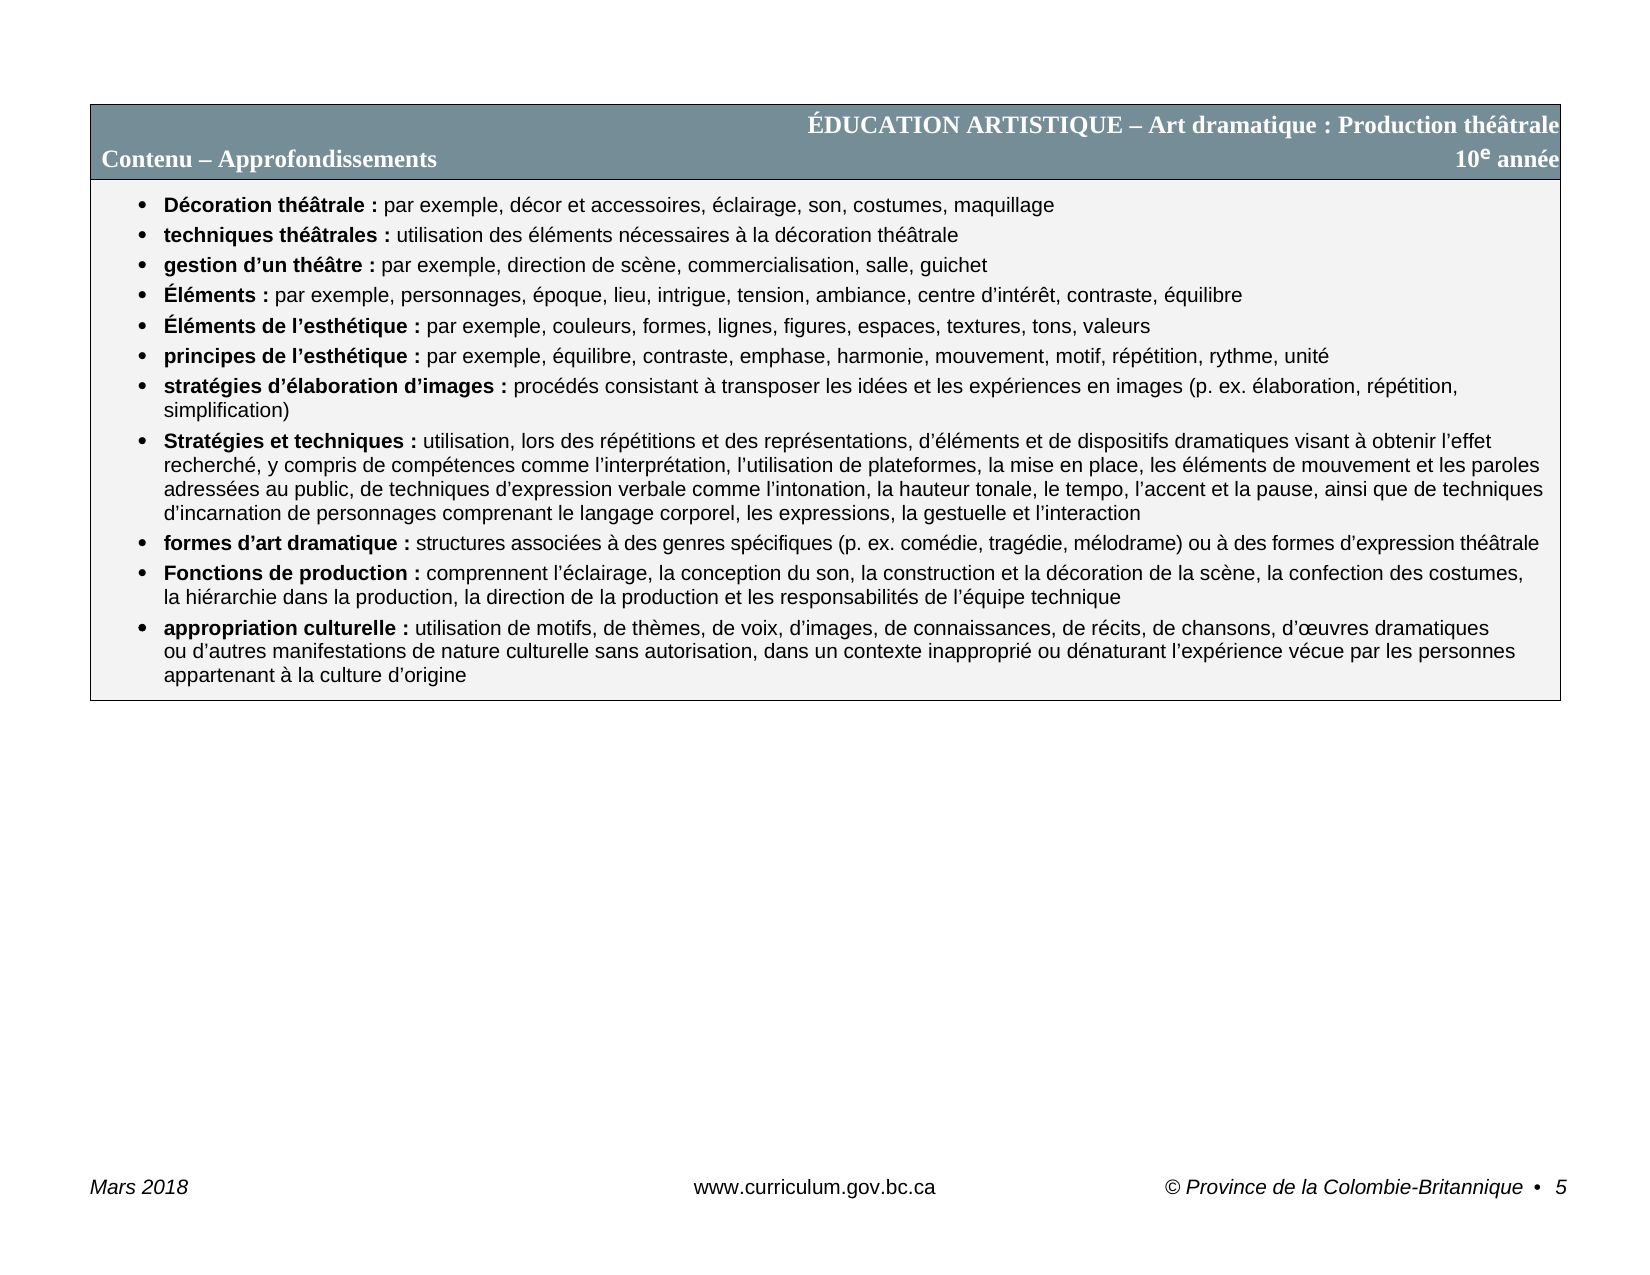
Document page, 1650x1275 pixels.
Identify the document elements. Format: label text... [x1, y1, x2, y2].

table_header ÉDUCATION ARTISTIQUE – Art dramatique : Production théâtrale Contenu – Approfondissements 10e année [91, 105, 1560, 179]
table_cell Décoration théâtrale : par exemple, décor et accessoires, éclairage, son, costumes, maquillage techniques théâtrales : utilisation des éléments nécessaires à la décoration théâtrale gestion d’un théâtre : par exemple, direction de scène, commercialisation, salle, guichet Éléments : par exemple, personnages, époque, lieu, intrigue, tension, ambiance, centre d’intérêt, contraste, équilibre Éléments de l’esthétique : par exemple, couleurs, formes, lignes, figures, espaces, textures, tons, valeurs principes de l’esthétique : par exemple, équilibre, contraste, emphase, harmonie, mouvement, motif, répétition, rythme, unité stratégies d’élaboration d’images : procédés consistant à transposer les idées et les expériences en images (p. ex. élaboration, répétition, simplification) Stratégies et techniques : utilisation, lors des répétitions et des représentations, d’éléments et de dispositifs dramatiques visant à obtenir l’effet recherché, y compris de compétences comme l’interprétation, l’utilisation de plateformes, la mise en place, les éléments de mouvement et les paroles adressées au public, de techniques d’expression verbale comme l’intonation, la hauteur tonale, le tempo, l’accent et la pause, ainsi que de techniques d’incarnation de personnages comprenant le langage corporel, les expressions, la gestuelle et l’interaction formes d’art dramatique : structures associées à des genres spécifiques (p. ex. comédie, tragédie, mélodrame) ou à des formes d’expression théâtrale Fonctions de production : comprennent l’éclairage, la conception du son, la construction et la décoration de la scène, la confection des costumes, la hiérarchie dans la production, la direction de la production et les responsabilités de l’équipe technique appropriation culturelle : utilisation de motifs, de thèmes, de voix, d’images, de connaissances, de récits, de chansons, d’œuvres dramatiques ou d’autres manifestations de nature culturelle sans autorisation, dans un contexte inapproprié ou dénaturant l’expérience vécue par les personnes appartenant à la culture d’origine [91, 180, 1560, 700]
